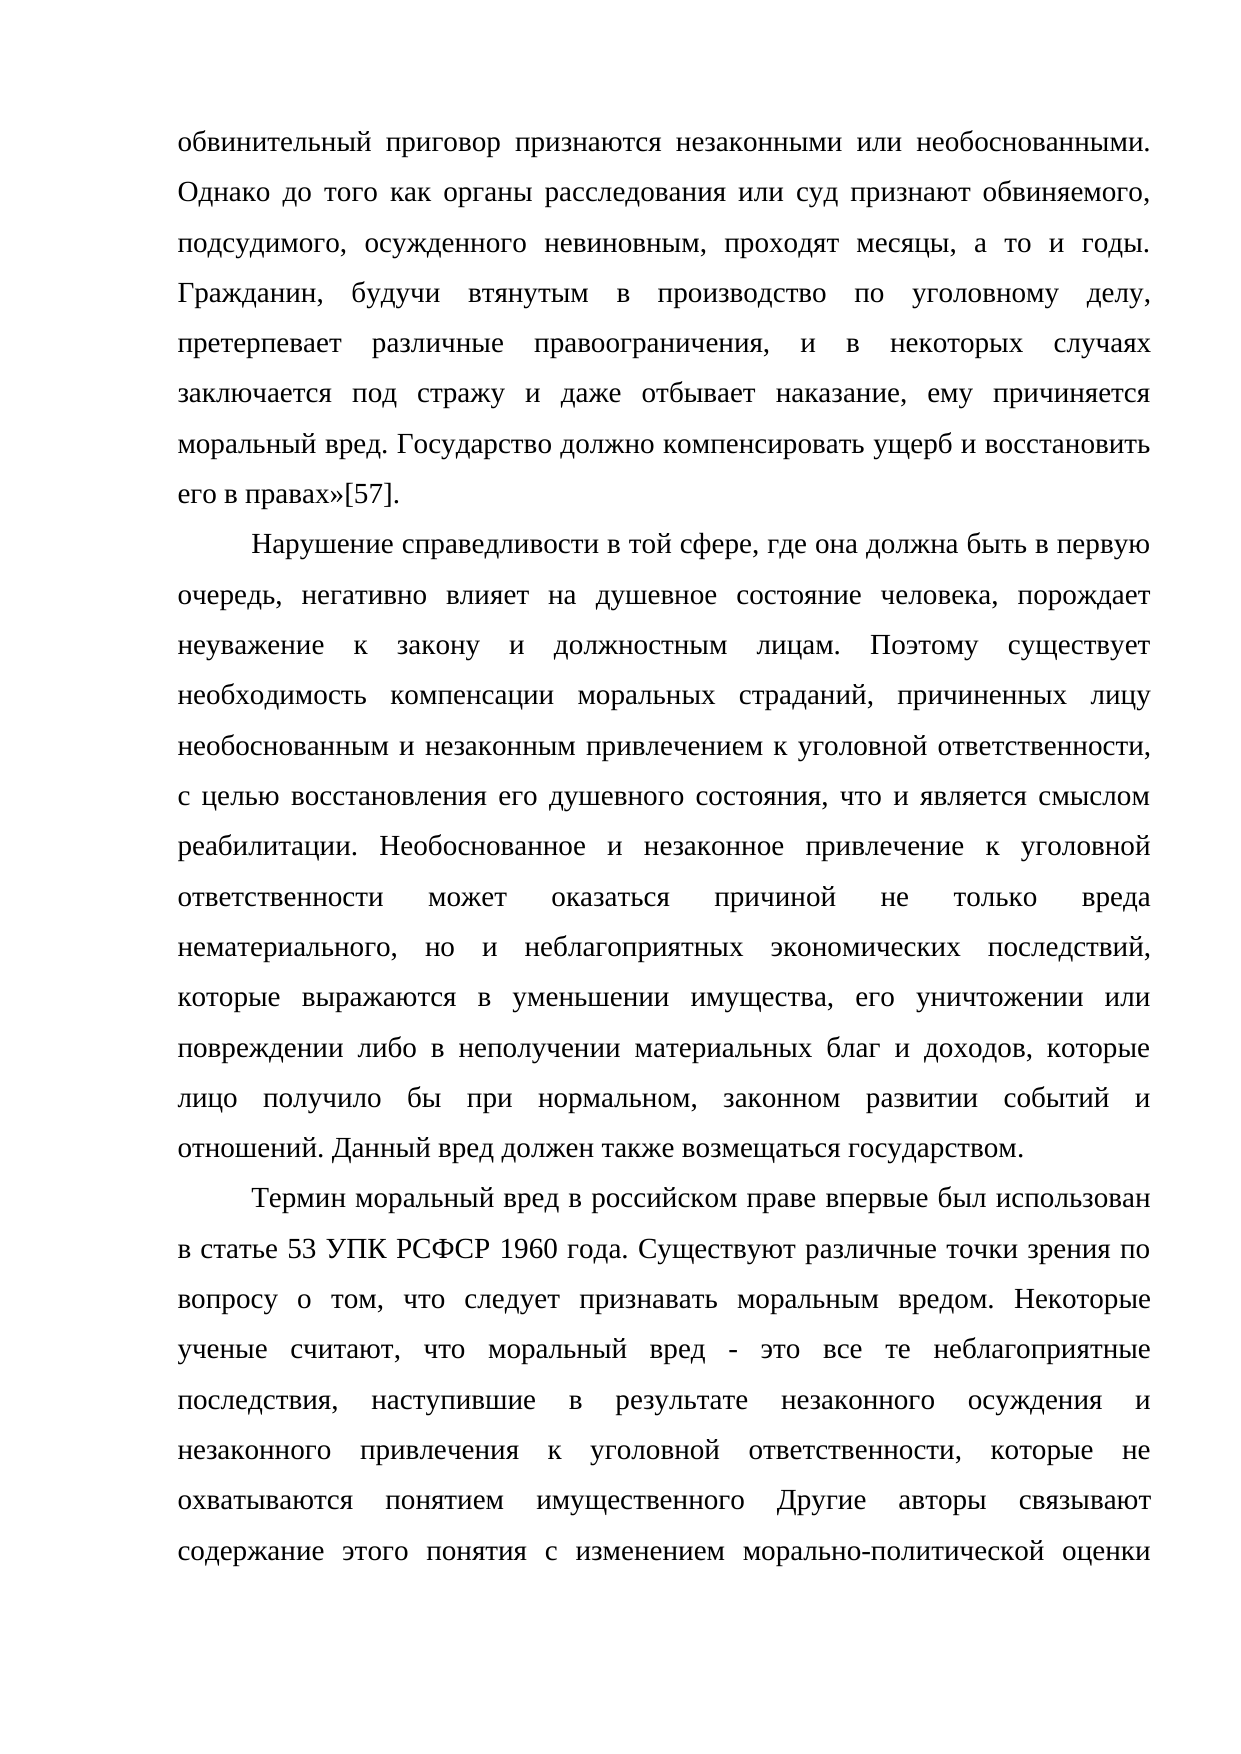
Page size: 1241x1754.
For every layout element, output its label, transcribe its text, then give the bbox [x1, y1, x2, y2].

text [177, 1181, 1152, 1566]
text Нарушение справедливости в той сфере, где она должна быть в первую очередь, негативно влияет на душевное состояние человека, порождает неуважение к закону и должностным лицам. Поэтому существует необходимость компенсации моральных страданий, причиненных лицу необоснованным и незаконным привлечением к уголовной ответственности, с целью восстановления его душевного состояния, что и является смыслом реабилитации. Необоснованное и незаконное привлечение к уголовной ответственности может оказаться причиной не только вреда нематериального, но и неблагоприятных экономических последствий, которые выражаются в уменьшении имущества, его уничтожении или повреждении либо в неполучении материальных благ и доходов, которые лицо получило бы при нормальном, законном развитии событий и отношений. Данный вред должен также возмещаться государством. [177, 527, 1152, 1164]
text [177, 124, 1152, 510]
